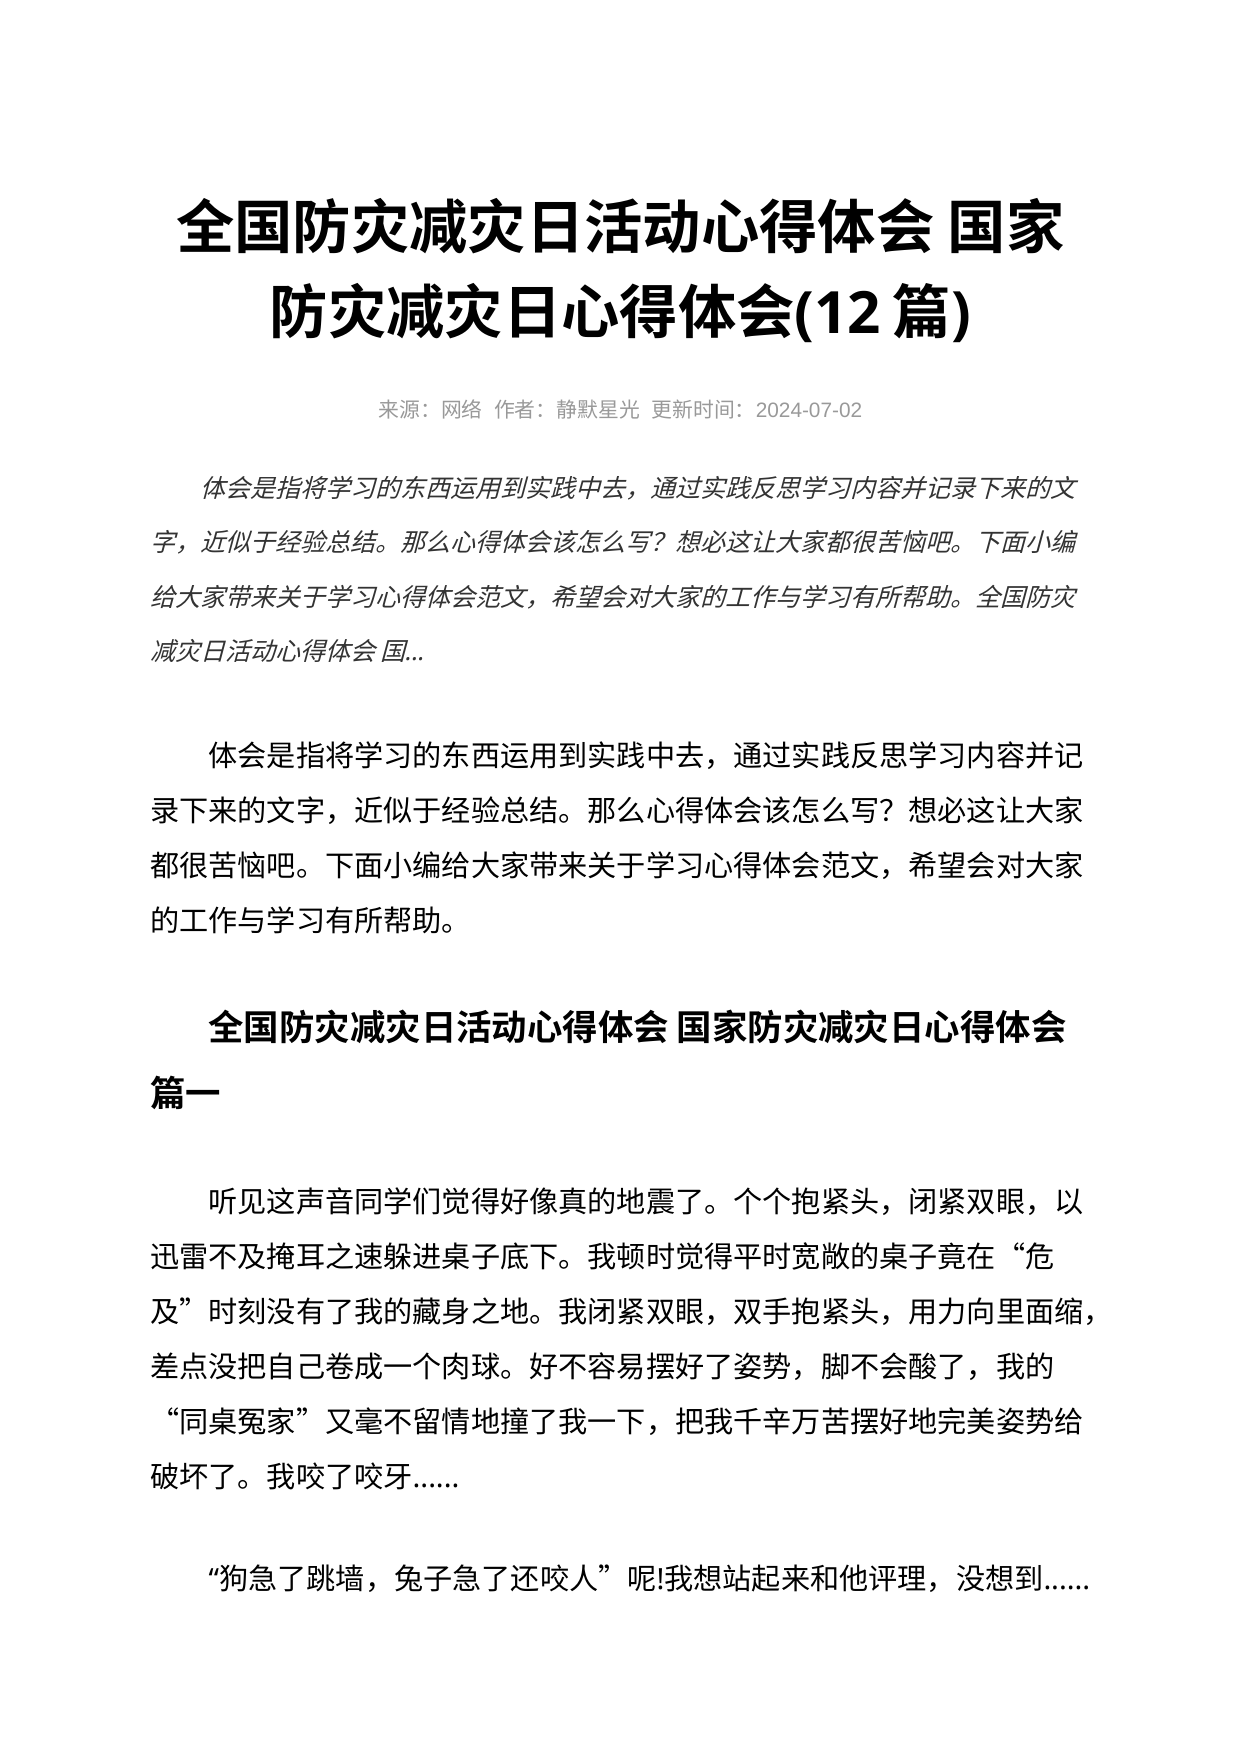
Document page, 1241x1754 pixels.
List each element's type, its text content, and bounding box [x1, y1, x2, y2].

text 体会是指将学习的东西运用到实践中去，通过实践反思学习内容并记录下来的文字，近似于经验总结。那么心得体会该怎么写？想必这让大家都很苦恼吧。下面小编给大家带来关于学习心得体会范文，希望会对大家的工作与学习有所帮助。全国防灾减灾日活动心得体会 国... [150, 468, 1090, 668]
subtitle 全国防灾减灾日活动心得体会 国家防灾减灾日心得体会(12篇) [150, 181, 1090, 351]
text 来源：网络 作者：静默星光 更新时间：2024-07-02 [150, 397, 1090, 421]
text 全国防灾减灾日活动心得体会 国家防灾减灾日心得体会篇一 [150, 999, 1090, 1117]
text 听见这声音同学们觉得好像真的地震了。个个抱紧头，闭紧双眼，以迅雷不及掩耳之速躲进桌子底下。我顿时觉得平时宽敞的桌子竟在“危及”时刻没有了我的藏身之地。我闭紧双眼，双手抱紧头，用力向里面缩，差点没把自己卷成一个肉球。好不容易摆好了姿势，脚不会酸了，我的“同桌冤家”又毫不留情地撞了我一下，把我千辛万苦摆好地完美姿势给破坏了。我咬了咬牙...... [150, 1179, 1090, 1496]
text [150, 1556, 1090, 1598]
text 体会是指将学习的东西运用到实践中去，通过实践反思学习内容并记录下来的文字，近似于经验总结。那么心得体会该怎么写？想必这让大家都很苦恼吧。下面小编给大家带来关于学习心得体会范文，希望会对大家的工作与学习有所帮助。 [150, 733, 1090, 939]
